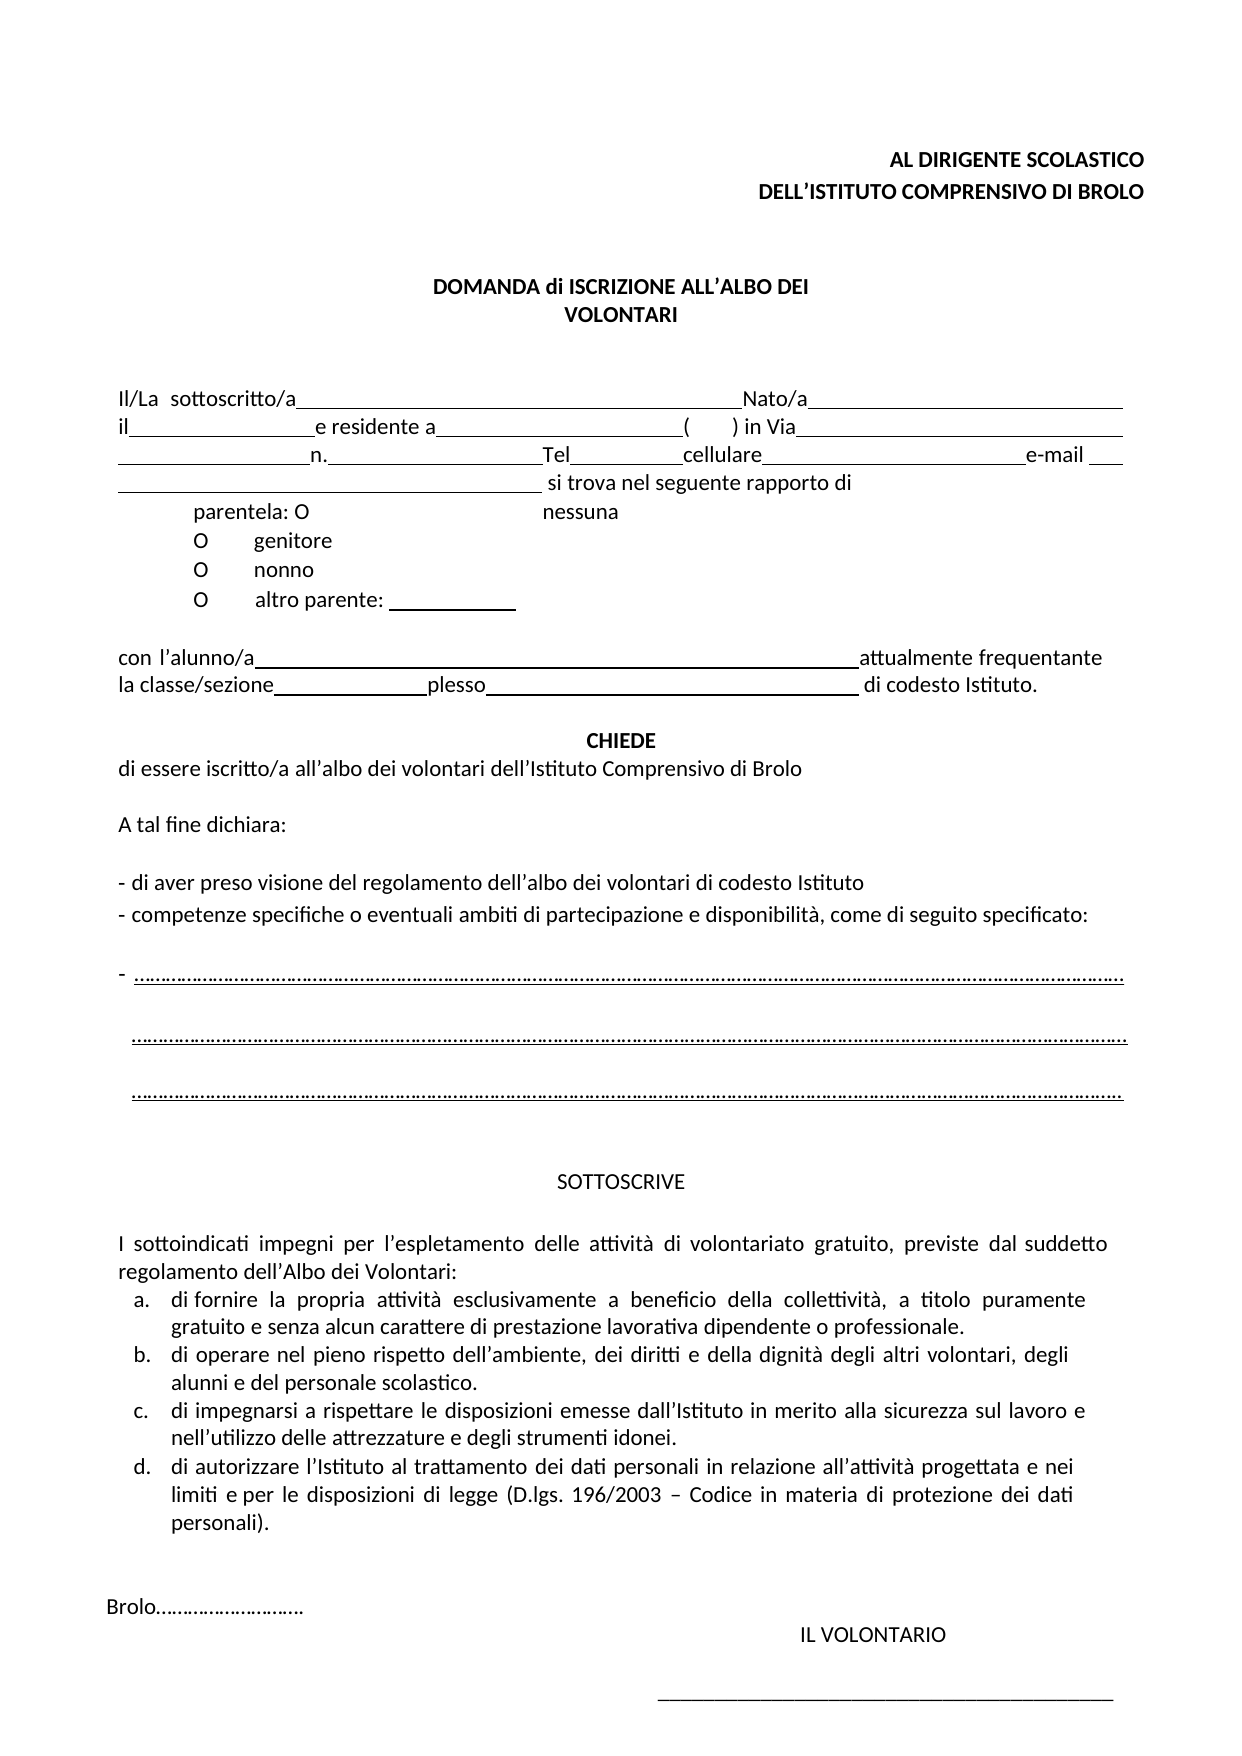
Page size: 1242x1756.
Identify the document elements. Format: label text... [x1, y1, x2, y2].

text O altro parente: [193, 585, 1142, 613]
list di aver preso visione del regolamento dell’albo dei volontari di codesto Istituto [118, 866, 1142, 898]
text SOTTOSCRIVE [374, 1167, 868, 1195]
list di impegnarsi a rispettare le disposizioni emesse dall’Istituto in merito alla sicurezza sul lavoro e nell’utilizzo delle attrezzature e degli strumenti idonei. [133, 1397, 1124, 1451]
text con l’alunno/a attualmente frequentante la classe/sezione plesso di codesto Istituto. [118, 644, 1105, 698]
title AL DIRIGENTE SCOLASTICO [374, 145, 1144, 173]
text ________________________________________ [96, 1677, 1115, 1704]
title DELL’ISTITUTO COMPRENSIVO DI BROLO [374, 177, 1144, 205]
text Brolo………………………. [106, 1592, 1142, 1621]
title DOMANDA di ISCRIZIONE ALL’ALBO DEI VOLONTARI [374, 272, 868, 328]
text di essere iscritto/a all’albo dei volontari dell’Istituto Comprensivo di Brolo [118, 754, 1142, 782]
text …………………………………………………………………………………………………………………………………………………………………….. [131, 1076, 1142, 1104]
text O genitore [193, 526, 1142, 554]
text A tal fine dichiara: [118, 810, 1142, 838]
text si trova nel seguente rapporto di parentela: O nessuna [118, 468, 947, 525]
list di autorizzare l’Istituto al trattamento dei dati personali in relazione all’attività progettata e nei limiti e per le disposizioni di legge (D.lgs. 196/2003 – Codice in materia di protezione dei dati personali). [133, 1452, 1124, 1536]
text CHIEDE [374, 727, 868, 754]
text - ……………………………………………………………………………………………………………………………………………………………………… [118, 957, 1142, 988]
text O nonno [193, 555, 1142, 583]
list di operare nel pieno rispetto dell’ambiente, dei diritti e della dignità degli altri volontari, degli alunni e del personale scolastico. [133, 1341, 1125, 1396]
list competenze specifiche o eventuali ambiti di partecipazione e disponibilità, come di seguito specificato: [118, 898, 1142, 929]
text I sottoindicati impegni per l’espletamento delle attività di volontariato gratuito, previste dal suddetto regolamento dell’Albo dei Volontari: [118, 1229, 1124, 1285]
text ……………………………………………………………………………………………………………………………………………………………………… [131, 1020, 1142, 1048]
text n. Tel cellulare e-mail [118, 440, 1142, 468]
list di fornire la propria attività esclusivamente a beneficio della collettività, a titolo puramente gratuito e senza alcun carattere di prestazione lavorativa dipendente o professionale. [133, 1286, 1124, 1340]
text Il/La sottoscritto/a Nato/a il e residente a ( ) in Via [118, 384, 1124, 440]
text IL VOLONTARIO [96, 1621, 946, 1648]
